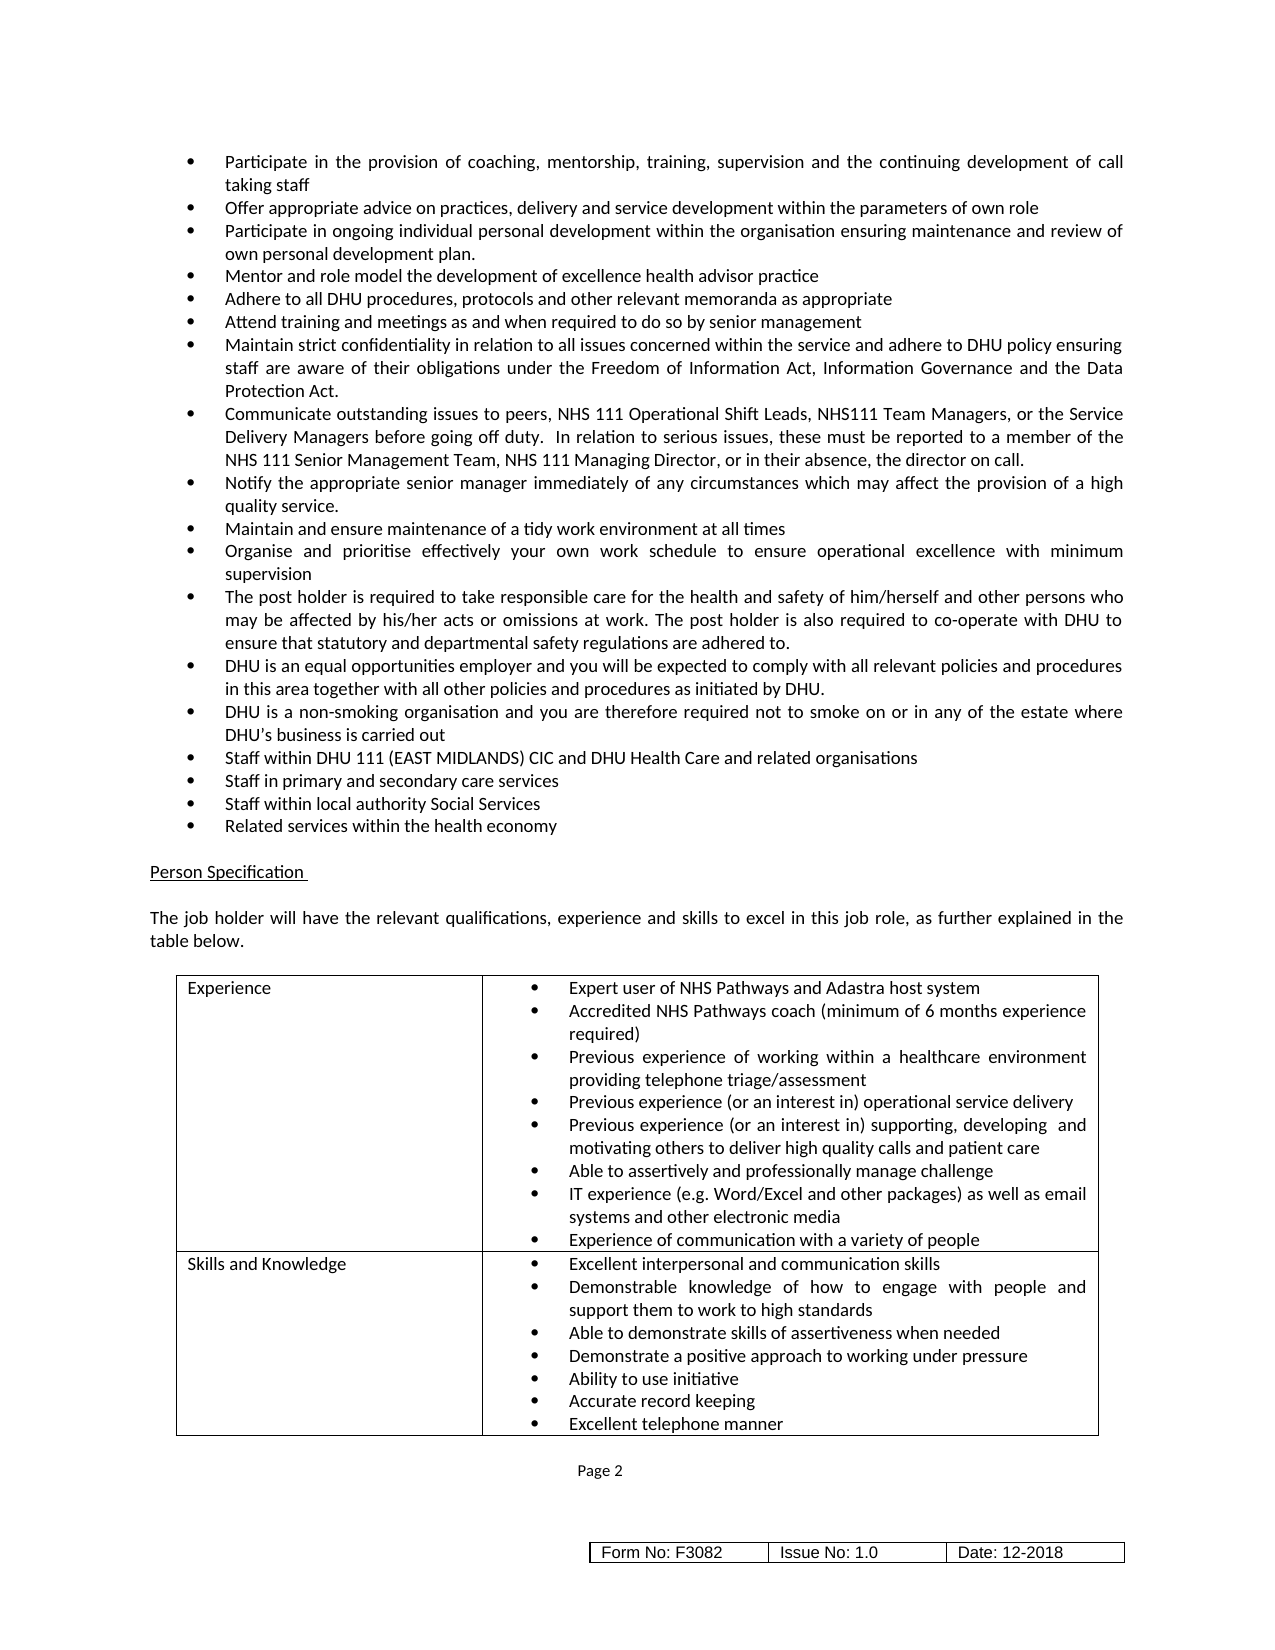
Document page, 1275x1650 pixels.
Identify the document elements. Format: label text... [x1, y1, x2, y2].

list Staff within local authority Social Services [187, 792, 1125, 814]
text Person Specification [150, 860, 1125, 883]
list DHU is a non-smoking organisation and you are therefore required not to smoke on or in any of the estate where DHU’s business is carried out [187, 700, 1125, 746]
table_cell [483, 1252, 1098, 1435]
text The job holder will have the relevant qualifications, experience and skills to excel in this job role, as further explained in the table below. [150, 906, 1125, 952]
list Related services within the health economy [187, 814, 1125, 837]
list DHU is an equal opportunities employer and you will be expected to comply with all relevant policies and procedures in this area together with all other policies and procedures as initiated by DHU. [187, 654, 1125, 700]
list Maintain strict confidentiality in relation to all issues concerned within the service and adhere to DHU policy ensuring staff are aware of their obligations under the Freedom of Information Act, Information Governance and the Data Protection Act. [187, 333, 1125, 402]
list Staff in primary and secondary care services [187, 769, 1125, 792]
table_header Experience [177, 976, 482, 1251]
table_header Expert user of NHS Pathways and Adastra host system Accredited NHS Pathways coach (minimum of 6 months experience required) Previous experience of working within a healthcare environment providing telephone triage/assessment Previous experience (or an interest in) operational service delivery Previous experience (or an interest in) supporting, developing and motivating others to deliver high quality calls and patient care Able to assertively and professionally manage challenge IT experience (e.g. Word/Excel and other packages) as well as email systems and other electronic media Experience of communication with a variety of people [483, 976, 1098, 1251]
list Communicate outstanding issues to peers, NHS 111 Operational Shift Leads, NHS111 Team Managers, or the Service Delivery Managers before going off duty. In relation to serious issues, these must be reported to a member of the NHS 111 Senior Management Team, NHS 111 Managing Director, or in their absence, the director on call. [187, 402, 1125, 471]
list Notify the appropriate senior manager immediately of any circumstances which may affect the provision of a high quality service. [187, 471, 1125, 517]
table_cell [177, 1252, 482, 1435]
list Adhere to all DHU procedures, protocols and other relevant memoranda as appropriate [187, 287, 1125, 310]
list Staff within DHU 111 (EAST MIDLANDS) CIC and DHU Health Care and related organisations [187, 746, 1125, 769]
list Attend training and meetings as and when required to do so by senior management [187, 310, 1125, 333]
list Mentor and role model the development of excellence health advisor practice [187, 264, 1125, 287]
list Organise and prioritise effectively your own work schedule to ensure operational excellence with minimum supervision [187, 539, 1125, 585]
list Maintain and ensure maintenance of a tidy work environment at all times [187, 517, 1125, 539]
list Participate in the provision of coaching, mentorship, training, supervision and the continuing development of call taking staff [187, 150, 1125, 196]
list Participate in ongoing individual personal development within the organisation ensuring maintenance and review of own personal development plan. [187, 219, 1125, 264]
list Offer appropriate advice on practices, delivery and service development within the parameters of own role [187, 196, 1125, 219]
list The post holder is required to take responsible care for the health and safety of him/herself and other persons who may be affected by his/her acts or omissions at work. The post holder is also required to co-operate with DHU to ensure that statutory and departmental safety regulations are adhered to. [187, 585, 1125, 654]
